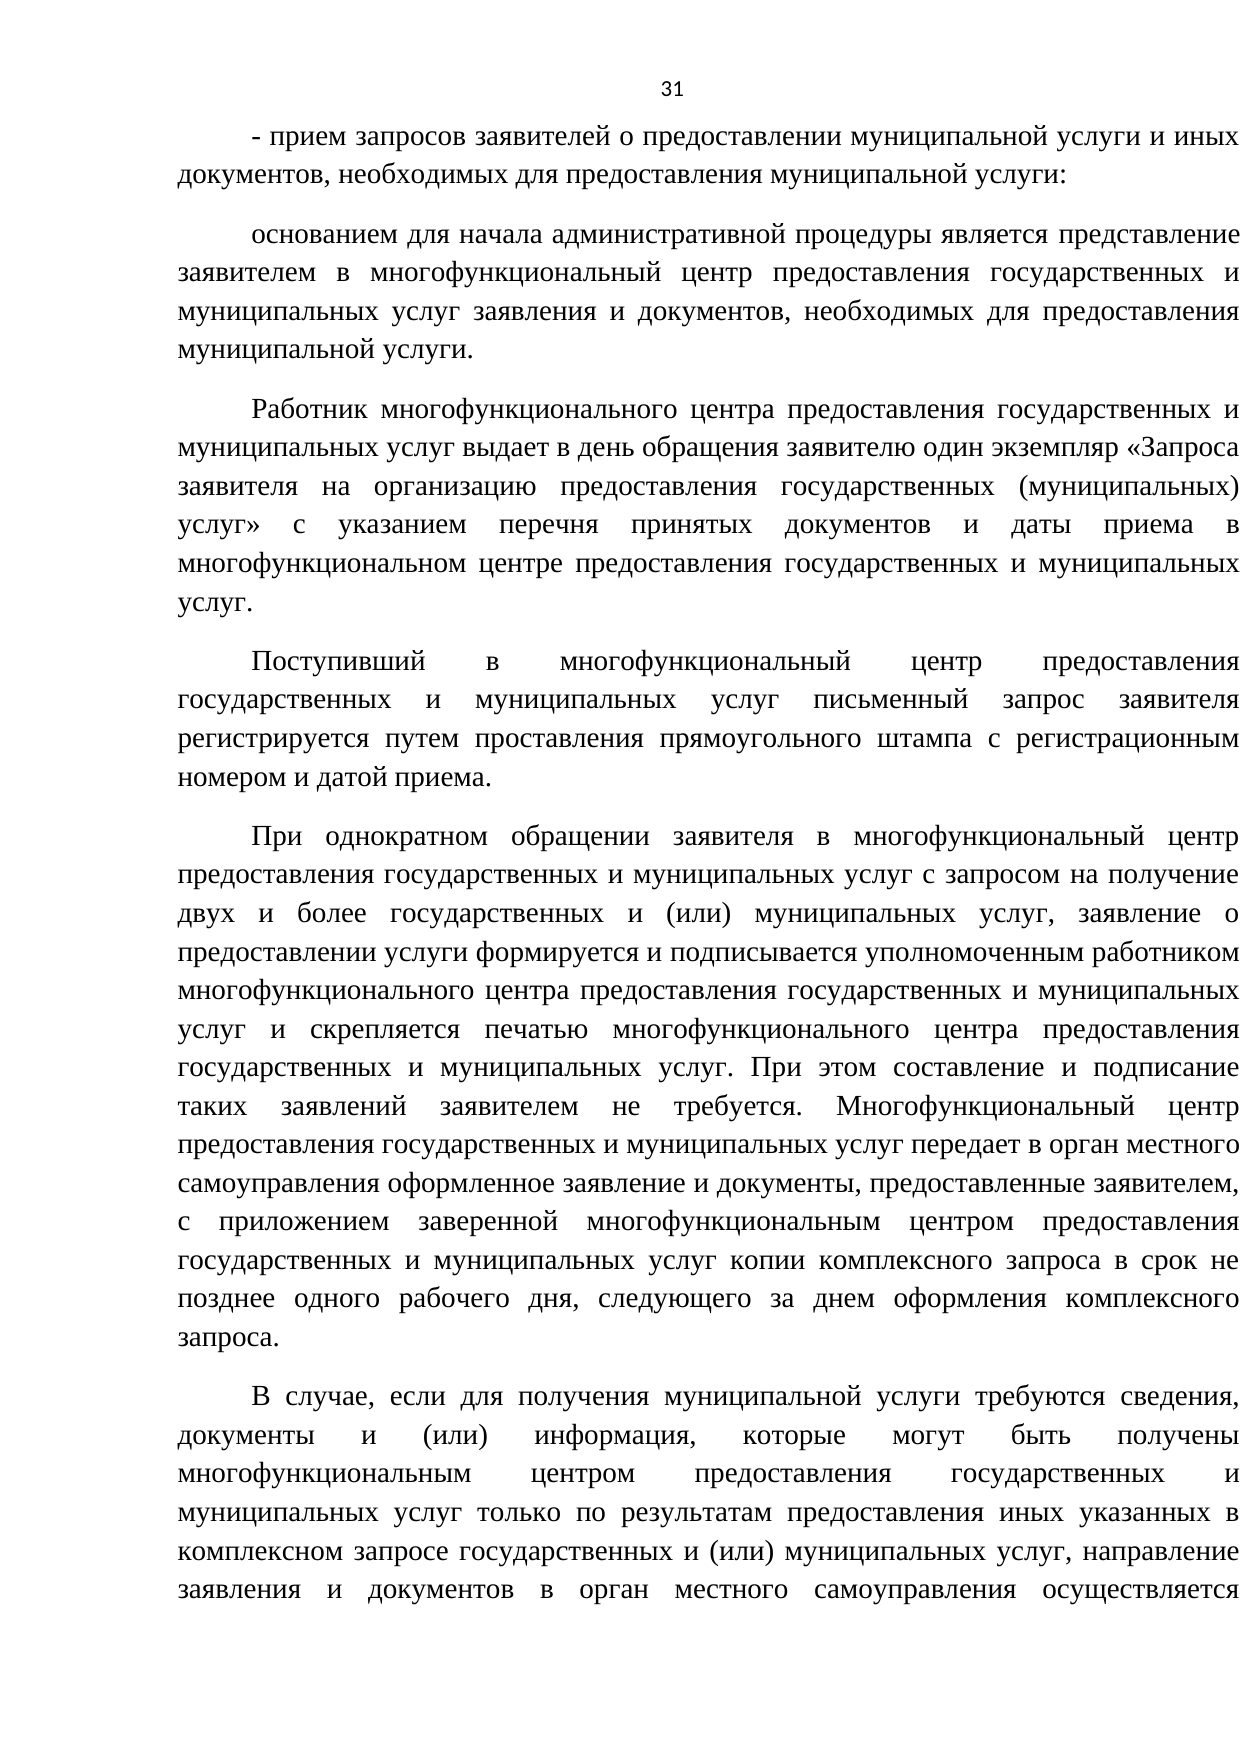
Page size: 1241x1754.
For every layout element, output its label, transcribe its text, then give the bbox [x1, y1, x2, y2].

text При однократном обращении заявителя в многофункциональный центр предоставления государственных и муниципальных услуг с запросом на получение двух и более государственных и (или) муниципальных услуг, заявление о предоставлении услуги формируется и подписывается уполномоченным работником многофункционального центра предоставления государственных и муниципальных услуг и скрепляется печатью многофункционального центра предоставления государственных и муниципальных услуг. При этом составление и подписание таких заявлений заявителем не требуется. Многофункциональный центр предоставления государственных и муниципальных услуг передает в орган местного самоуправления оформленное заявление и документы, предоставленные заявителем, с приложением заверенной многофункциональным центром предоставления государственных и муниципальных услуг копии комплексного запроса в срок не позднее одного рабочего дня, следующего за днем оформления комплексного запроса. [177, 818, 1240, 1353]
text основанием для начала административной процедуры является представление заявителем в многофункциональный центр предоставления государственных и муниципальных услуг заявления и документов, необходимых для предоставления муниципальной услуги. [177, 216, 1240, 365]
text Работник многофункционального центра предоставления государственных и муниципальных услуг выдает в день обращения заявителю один экземпляр «Запроса заявителя на организацию предоставления государственных (муниципальных) услуг» с указанием перечня принятых документов и даты приема в многофункциональном центре предоставления государственных и муниципальных услуг. [177, 391, 1240, 617]
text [177, 1378, 1240, 1605]
text - прием запросов заявителей о предоставлении муниципальной услуги и иных документов, необходимых для предоставления муниципальной услуги: [177, 118, 1240, 190]
text Поступивший в многофункциональный центр предоставления государственных и муниципальных услуг письменный запрос заявителя регистрируется путем проставления прямоугольного штампа с регистрационным номером и датой приема. [177, 643, 1240, 792]
